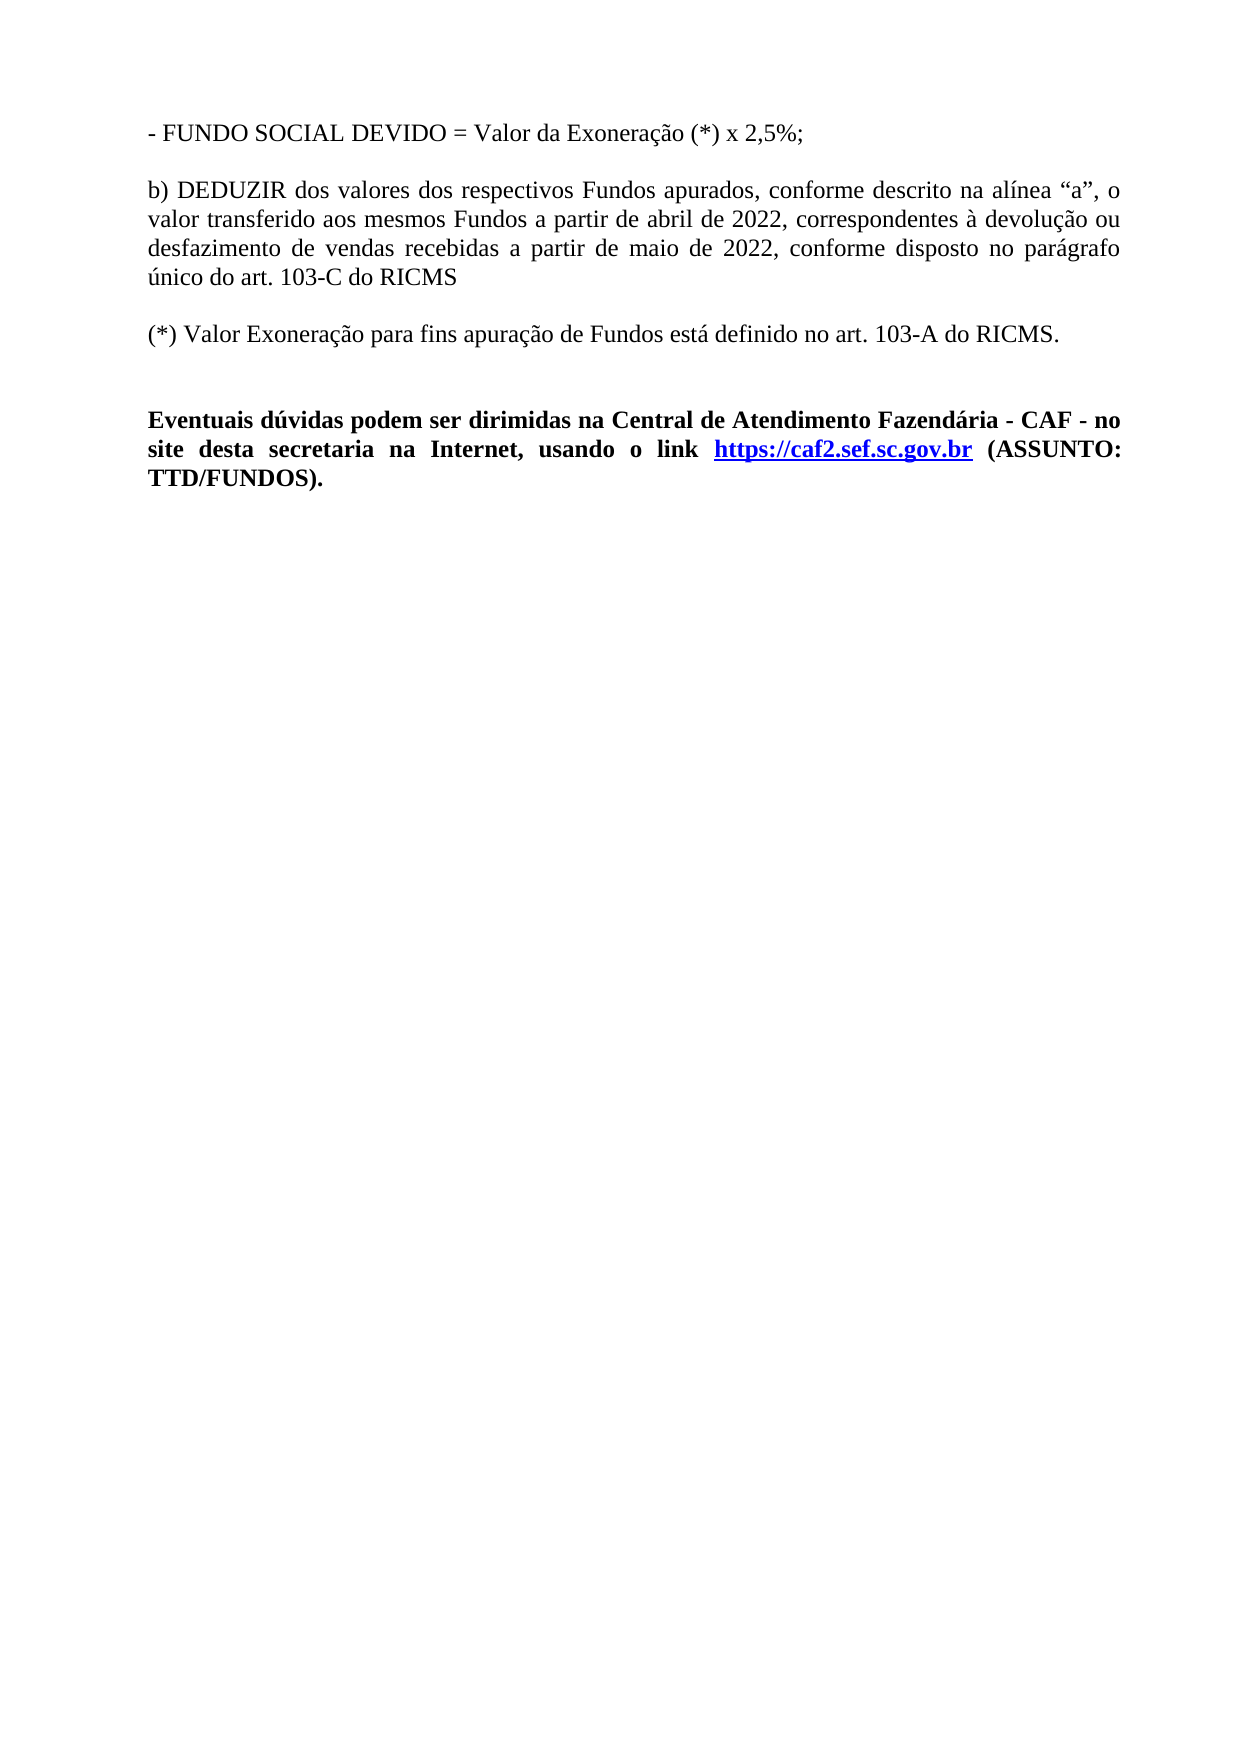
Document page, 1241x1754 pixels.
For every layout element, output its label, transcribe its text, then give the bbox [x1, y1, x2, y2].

text Eventuais dúvidas podem ser dirimidas na Central de Atendimento Fazendária - CAF - no site desta secretaria na Internet, usando o link https://caf2.sef.sc.gov.br (ASSUNTO: TTD/FUNDOS). [148, 406, 1122, 492]
text b) DEDUZIR dos valores dos respectivos Fundos apurados, conforme descrito na alínea “a”, o valor transferido aos mesmos Fundos a partir de abril de 2022, correspondentes à devolução ou desfazimento de vendas recebidas a partir de maio de 2022, conforme disposto no parágrafo único do art. 103-C do RICMS [148, 176, 1122, 291]
text - FUNDO SOCIAL DEVIDO = Valor da Exoneração (*) x 2,5%; [148, 118, 1122, 147]
text (*) Valor Exoneração para fins apuração de Fundos está definido no art. 103-A do RICMS. [148, 319, 1122, 348]
